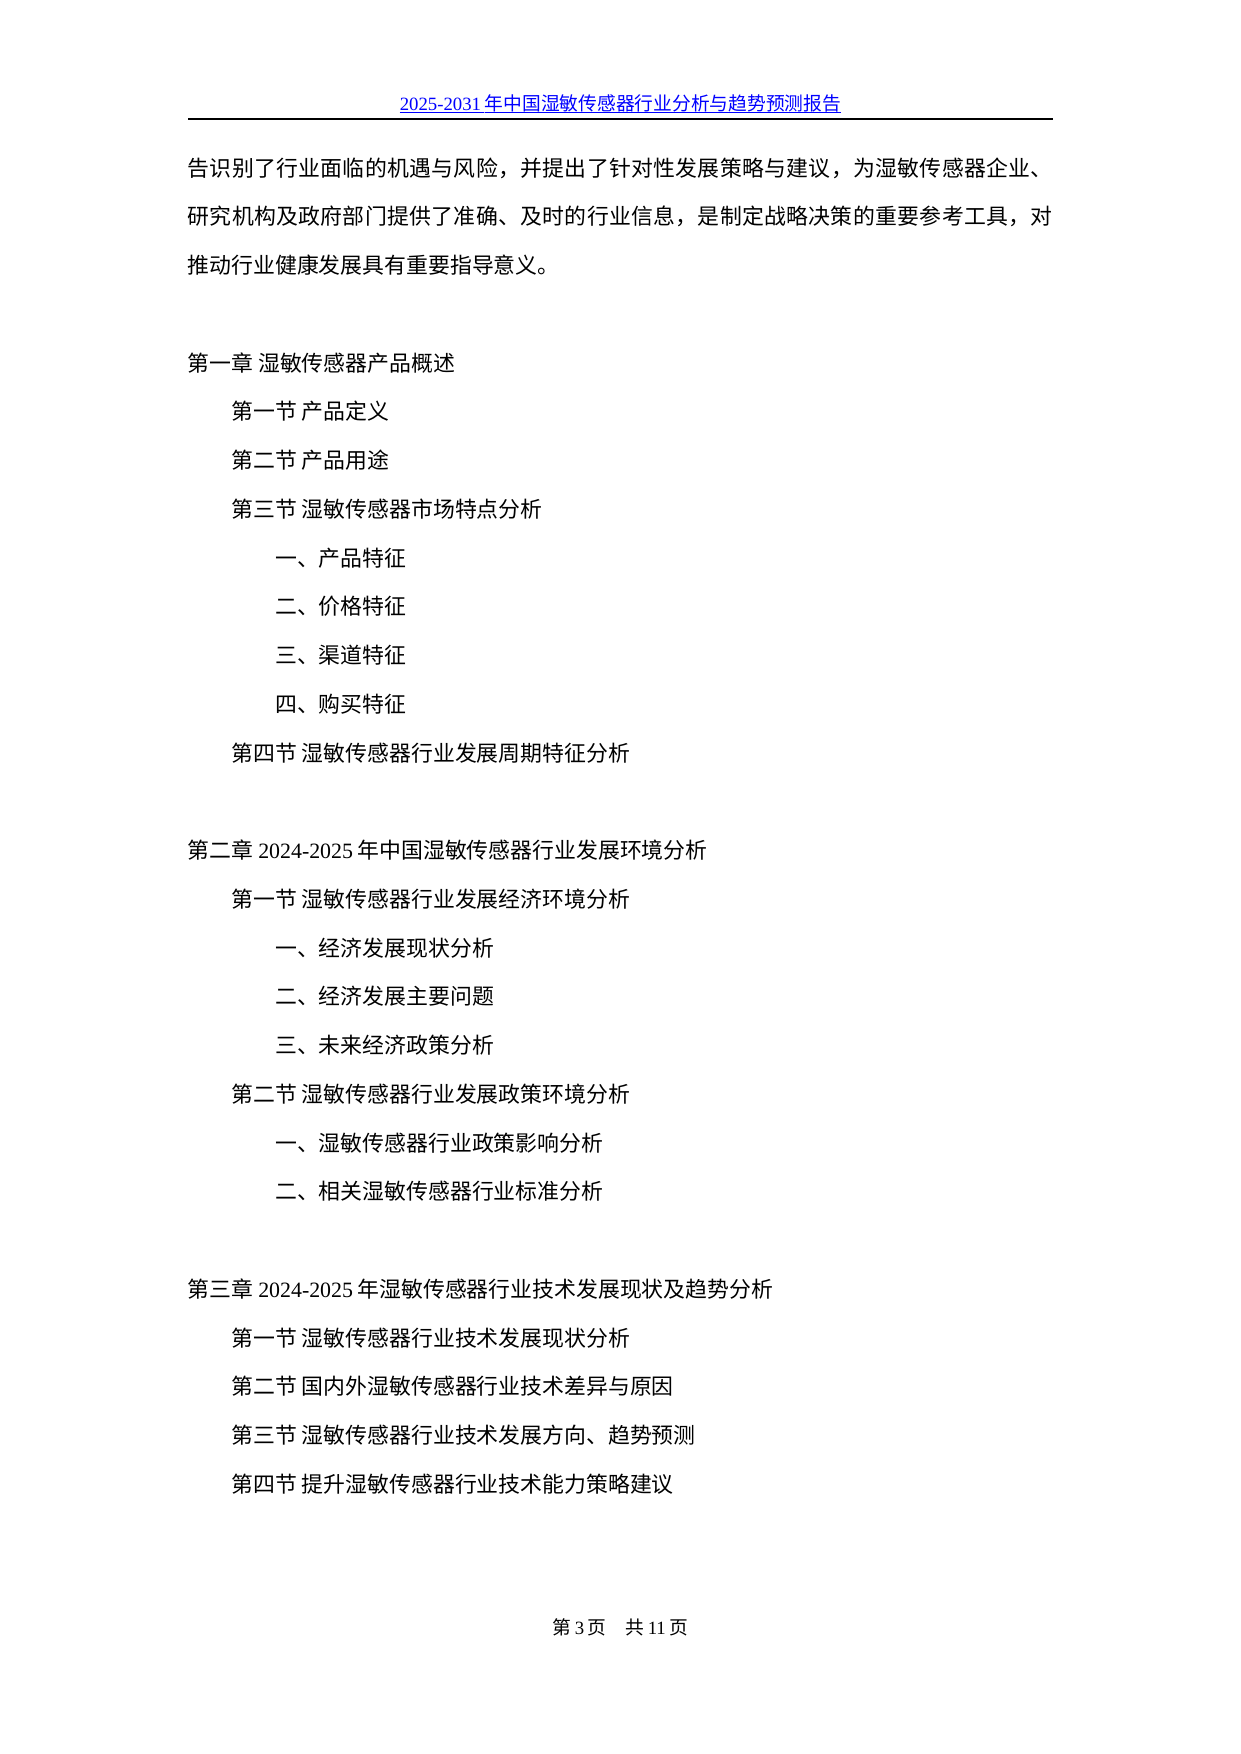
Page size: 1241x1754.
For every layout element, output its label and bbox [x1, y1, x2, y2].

text [187, 150, 1053, 1499]
